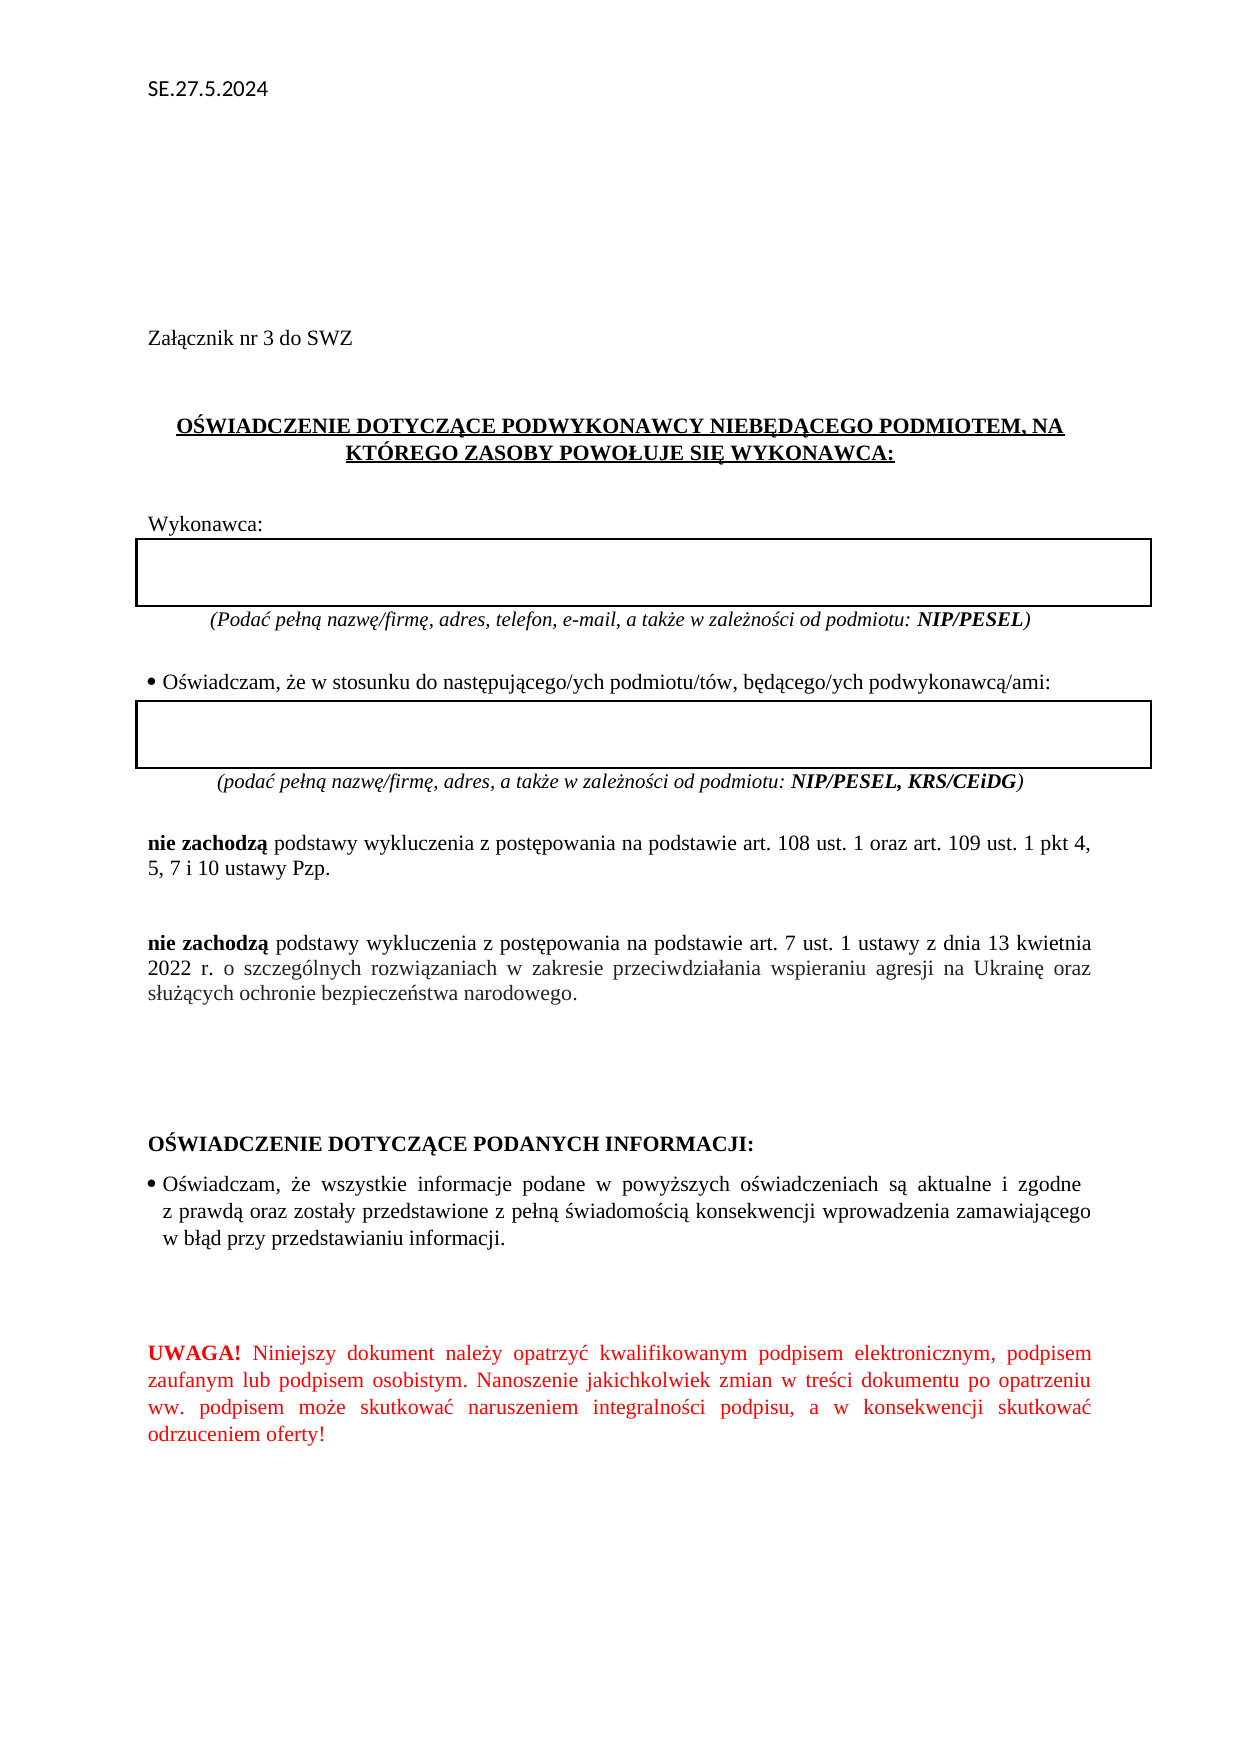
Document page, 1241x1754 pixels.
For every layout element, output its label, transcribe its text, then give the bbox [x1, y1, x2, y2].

table_header [138, 702, 1150, 767]
text nie zachodzą podstawy wykluczenia z postępowania na podstawie art. 108 ust. 1 oraz art. 109 ust. 1 pkt 4, 5, 7 i 10 ustawy Pzp. [148, 829, 1093, 880]
text OŚWIADCZENIE DOTYCZĄCE PODWYKONAWCY NIEBĘDĄCEGO PODMIOTEM, NA KTÓREGO ZASOBY POWOŁUJE SIĘ WYKONAWCA: [148, 413, 1093, 465]
list Oświadczam, że wszystkie informacje podane w powyższych oświadczeniach są aktualne i zgodne z prawdą oraz zostały przedstawione z pełną świadomością konsekwencji wprowadzenia zamawiającego w błąd przy przedstawianiu informacji. [148, 1171, 1093, 1250]
text Załącznik nr 3 do SWZ [148, 325, 1093, 350]
text OŚWIADCZENIE DOTYCZĄCE PODANYCH INFORMACJI: [148, 1131, 1093, 1156]
text (Podać pełną nazwę/firmę, adres, telefon, e-mail, a także w zależności od podmiotu: NIP/PESEL) [148, 607, 1093, 631]
text UWAGA! Niniejszy dokument należy opatrzyć kwalifikowanym podpisem elektronicznym, podpisem zaufanym lub podpisem osobistym. Nanoszenie jakichkolwiek zmian w treści dokumentu po opatrzeniu ww. podpisem może skutkować naruszeniem integralności podpisu, a w konsekwencji skutkować odrzuceniem oferty! [148, 1340, 1093, 1447]
text nie zachodzą podstawy wykluczenia z postępowania na podstawie art. 7 ust. 1 ustawy z dnia 13 kwietnia 2022 r. o szczególnych rozwiązaniach w zakresie przeciwdziałania wspieraniu agresji na Ukrainę oraz służących ochronie bezpieczeństwa narodowego. [148, 930, 1093, 1006]
text Wykonawca: [148, 511, 1093, 536]
text (podać pełną nazwę/firmę, adres, a także w zależności od podmiotu: NIP/PESEL, KRS/CEiDG) [148, 769, 1093, 793]
list Oświadczam, że w stosunku do następującego/ych podmiotu/tów, będącego/ych podwykonawcą/ami: [148, 669, 1093, 694]
table_header [138, 540, 1150, 605]
